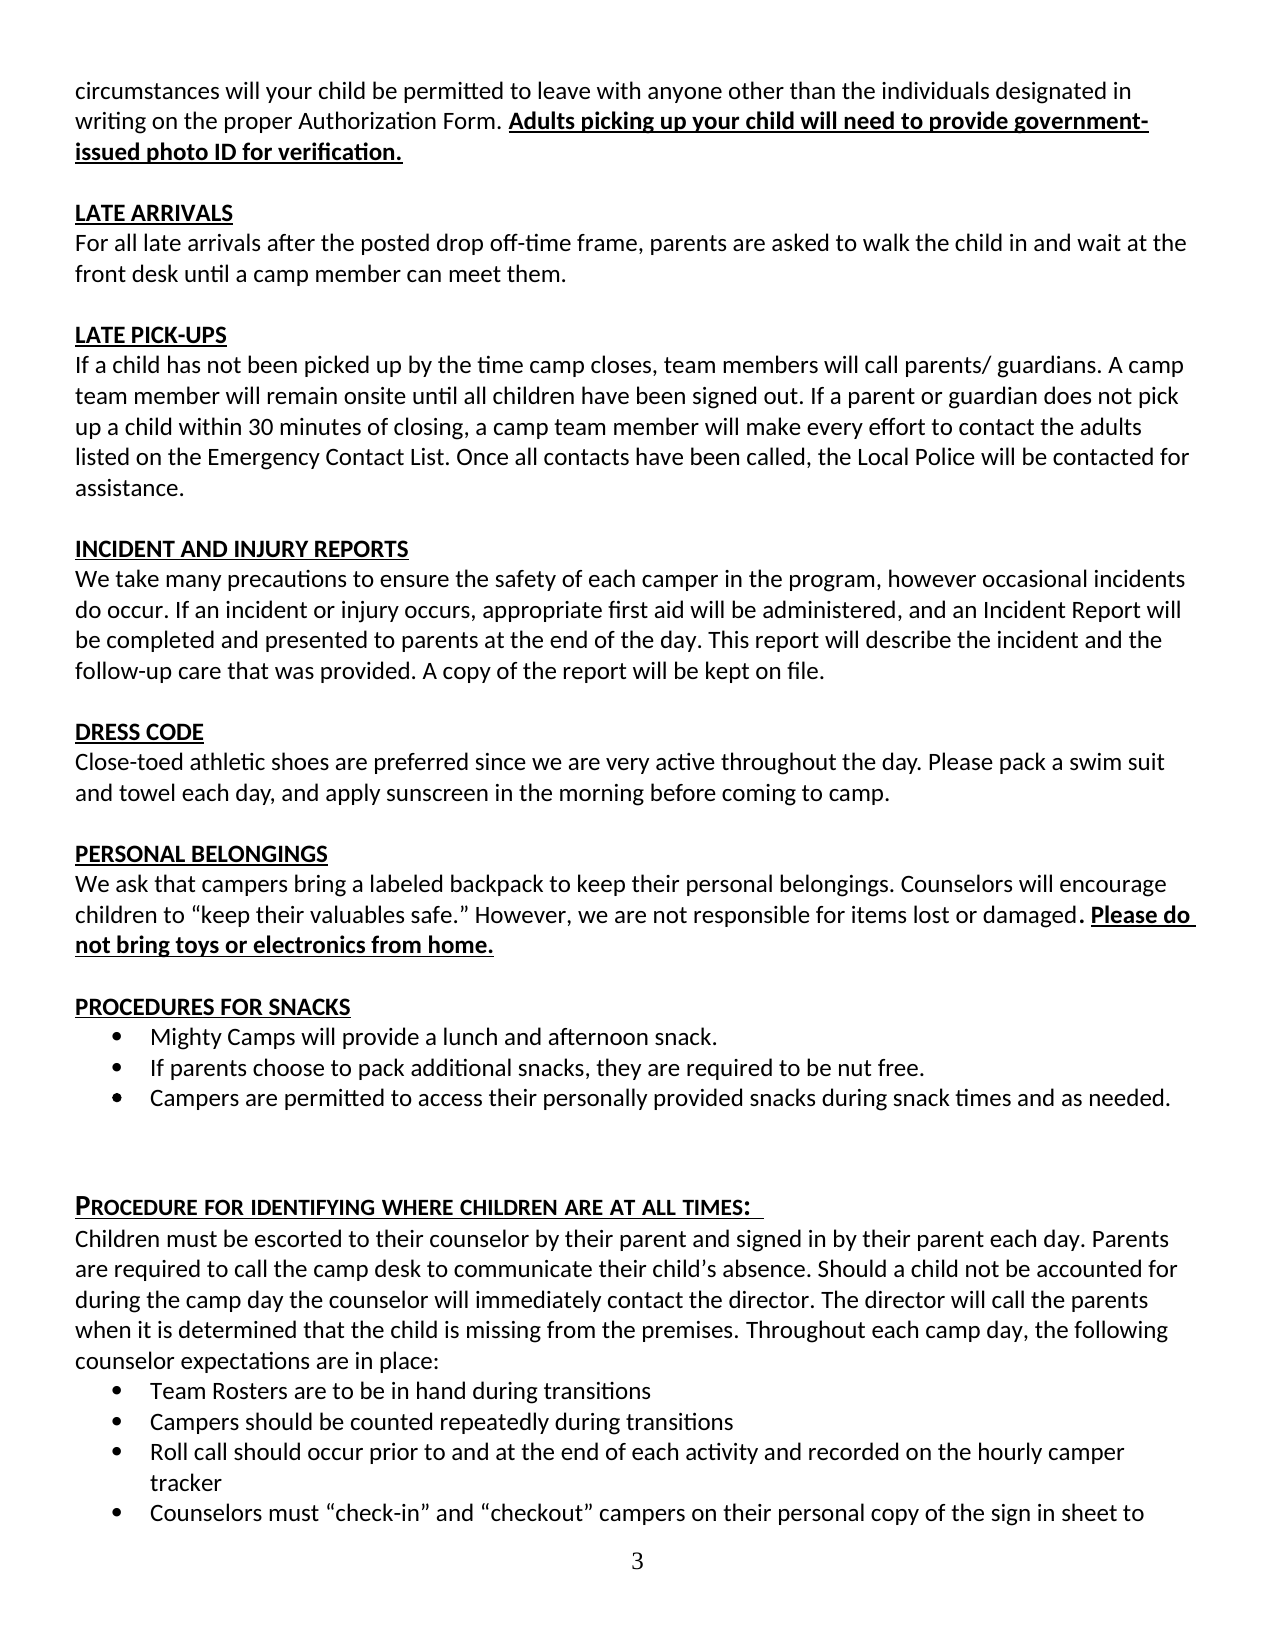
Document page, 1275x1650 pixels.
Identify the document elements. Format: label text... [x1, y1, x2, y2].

text We ask that campers bring a labeled backpack to keep their personal belongings. Counselors will encourage children to “keep their valuables safe.” However, we are not responsible for items lost or damaged. Please do not bring toys or electronics from home. [75, 868, 1200, 960]
text PERSONAL BELONGINGS [75, 838, 1200, 868]
list Team Rosters are to be in hand during transitions [112, 1376, 1200, 1406]
subtitle Close-toed athletic shoes are preferred since we are very active throughout the day. Please pack a swim suit and towel each day, and apply sunscreen in the morning before coming to camp. [75, 746, 1200, 807]
list Campers are permitted to access their personally provided snacks during snack times and as needed. [112, 1082, 1200, 1141]
text LATE PICK-UPS [75, 319, 1200, 350]
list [112, 1498, 1200, 1528]
subtitle DRESS CODE [75, 716, 1200, 746]
text incident and Injury reports [75, 533, 1200, 563]
list Mighty Camps will provide a lunch and afternoon snack. [112, 1021, 1200, 1052]
text Children must be escorted to their counselor by their parent and signed in by their parent each day. Parents are required to call the camp desk to communicate their child’s absence. Should a child not be accounted for during the camp day the counselor will immediately contact the director. The director will call the parents when it is determined that the child is missing from the premises. Throughout each camp day, the following counselor expectations are in place: [75, 1223, 1200, 1376]
list If parents choose to pack additional snacks, they are required to be nut free. [112, 1052, 1200, 1082]
text If a child has not been picked up by the time camp closes, team members will call parents/ guardians. A camp team member will remain onsite until all children have been signed out. If a parent or guardian does not pick up a child within 30 minutes of closing, a camp team member will make every effort to contact the adults listed on the Emergency Contact List. Once all contacts have been called, the Local Police will be contacted for assistance. [75, 350, 1200, 502]
text We take many precautions to ensure the safety of each camper in the program, however occasional incidents do occur. If an incident or injury occurs, appropriate first aid will be administered, and an Incident Report will be completed and presented to parents at the end of the day. This report will describe the incident and the follow-up care that was provided. A copy of the report will be kept on file. [75, 563, 1200, 685]
text LATE ARRIVALS [75, 197, 1200, 228]
list Roll call should occur prior to and at the end of each activity and recorded on the hourly camper tracker [112, 1437, 1200, 1498]
text PROCEDURES FOR SNACKS [75, 991, 1200, 1021]
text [75, 75, 1200, 167]
list Campers should be counted repeatedly during transitions [112, 1406, 1200, 1437]
text For all late arrivals after the posted drop off-time frame, parents are asked to walk the child in and wait at the front desk until a camp member can meet them. [75, 228, 1200, 289]
text Procedure for identifying where children are at all times: [75, 1187, 1200, 1223]
